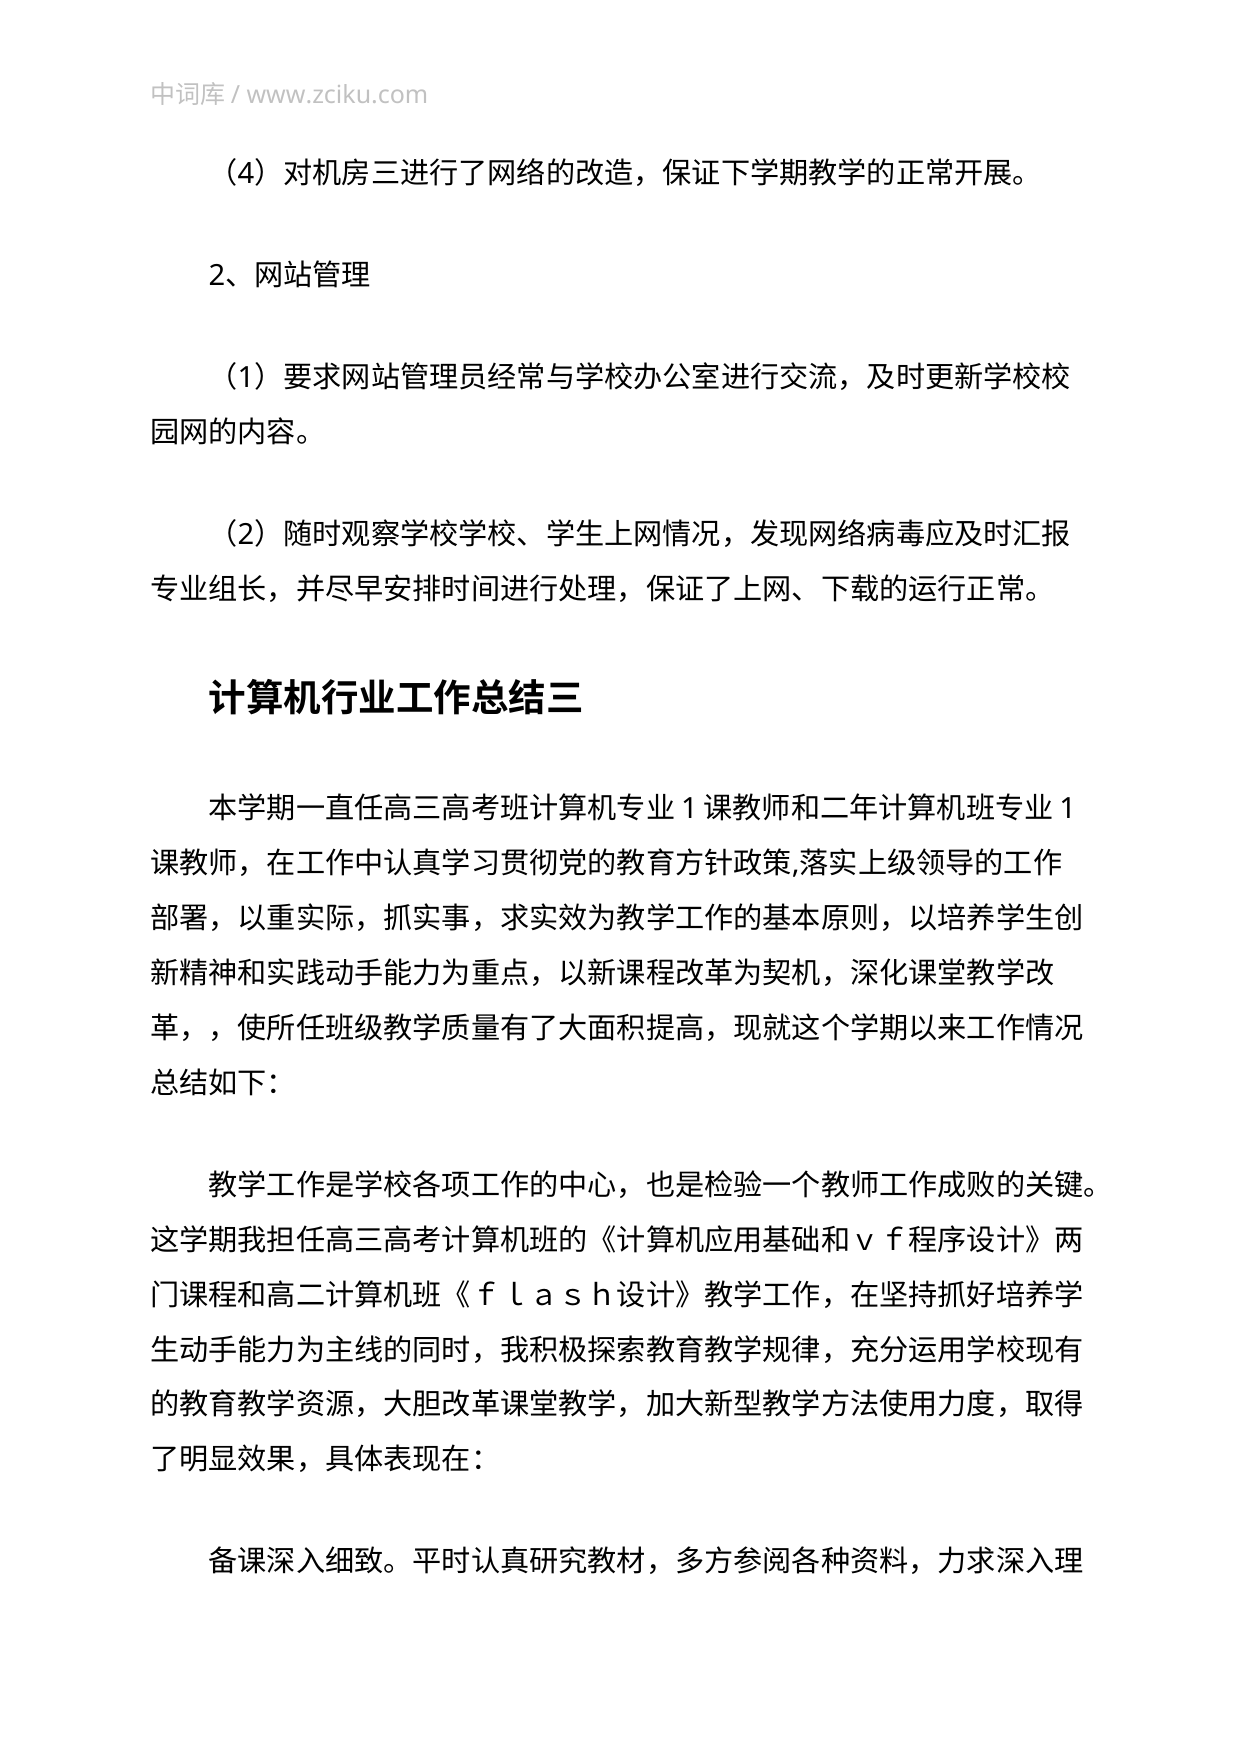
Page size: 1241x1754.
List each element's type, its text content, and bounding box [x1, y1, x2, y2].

text （2）随时观察学校学校、学生上网情况，发现网络病毒应及时汇报专业组长，并尽早安排时间进行处理，保证了上网、下载的运行正常。 [150, 511, 1090, 608]
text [150, 1538, 1090, 1580]
text （1）要求网站管理员经常与学校办公室进行交流，及时更新学校校园网的内容。 [150, 354, 1090, 451]
text 计算机行业工作总结三 [150, 667, 1090, 722]
text 2、网站管理 [150, 252, 1090, 294]
text （4）对机房三进行了网络的改造，保证下学期教学的正常开展。 [150, 150, 1090, 192]
text 教学工作是学校各项工作的中心，也是检验一个教师工作成败的关键。这学期我担任高三高考计算机班的《计算机应用基础和ｖｆ程序设计》两门课程和高二计算机班《ｆｌａｓｈ设计》教学工作，在坚持抓好培养学生动手能力为主线的同时，我积极探索教育教学规律，充分运用学校现有的教育教学资源，大胆改革课堂教学，加大新型教学方法使用力度，取得了明显效果，具体表现在： [150, 1161, 1090, 1478]
text 本学期一直任高三高考班计算机专业1课教师和二年计算机班专业1课教师，在工作中认真学习贯彻党的教育方针政策,落实上级领导的工作部署，以重实际，抓实事，求实效为教学工作的基本原则，以培养学生创新精神和实践动手能力为重点，以新课程改革为契机，深化课堂教学改革，，使所任班级教学质量有了大面积提高，现就这个学期以来工作情况总结如下： [150, 785, 1090, 1102]
